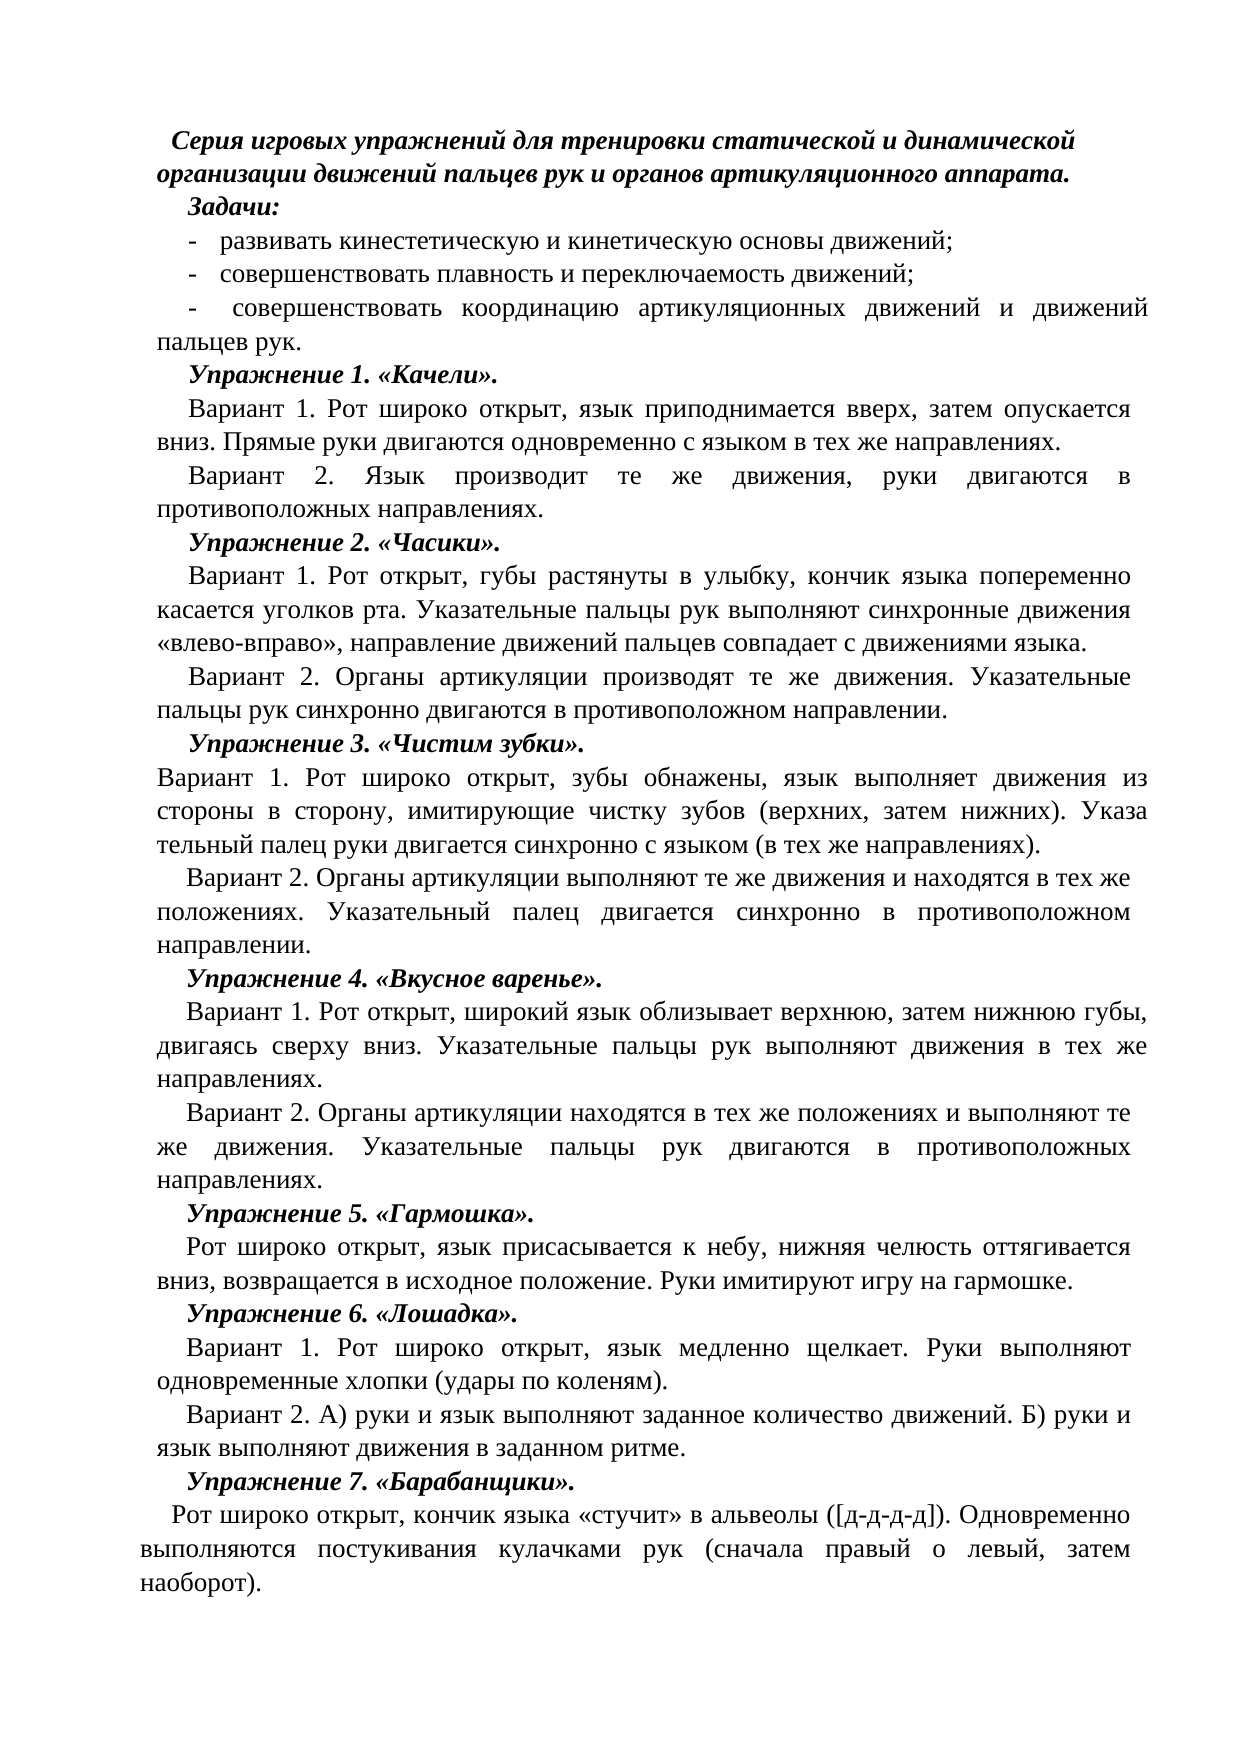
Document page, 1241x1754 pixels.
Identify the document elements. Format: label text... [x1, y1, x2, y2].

text Вариант 2. Язык производит те же движения, руки двигаются в противоположных направлениях. [157, 457, 1132, 524]
list совершенствовать плавность и переключаемость движений; [157, 256, 1151, 289]
text Упражнение 2. «Часики». [157, 524, 1151, 558]
text Упражнение 1. «Качели». [157, 357, 1151, 390]
text Вариант 2. Органы артикуляции находятся в тех же положениях и выполняют те же движения. Указательные пальцы рук двигаются в противоположных направлениях. [157, 1094, 1132, 1195]
text Серия игровых упражнений для тренировки статической и динамической организации движений пальцев рук и органов артикуляционного аппарата. [157, 123, 1132, 189]
text Вариант 1. Рот открыт, губы растянуты в улыбку, кончик языка попеременно касается уголков рта. Указательные пальцы рук выполняют синхронные движения «влево-вправо», направление движений пальцев совпадает с движениями языка. [157, 558, 1132, 658]
text Упражнение 7. «Барабанщики». [157, 1463, 1151, 1497]
text Вариант 2. А) руки и язык выполняют заданное количество движений. Б) руки и язык выполняют движения в заданном ритме. [157, 1396, 1132, 1463]
list развивать кинестетическую и кинетическую основы движений; [157, 222, 1151, 256]
text Упражнение 5. «Гармошка». [157, 1195, 1151, 1229]
list совершенствовать координацию артикуляционных движений и движений пальцев рук. [157, 289, 1149, 357]
text Рот широко открыт, кончик языка «стучит» в альвеолы ([д-д-д-д]). Одновременно выполняются постукивания кулачками рук (сначала правый о левый, затем наоборот). [140, 1497, 1132, 1598]
text Упражнение 6. «Лошадка». [157, 1296, 1151, 1329]
text Вариант 1. Рот широко открыт, язык медленно щелкает. Руки выполняют одновременные хлопки (удары по коленям). [157, 1329, 1132, 1396]
text Вариант 2. Органы артикуляции производят те же движения. Указательные пальцы рук синхронно двигаются в противоположном направлении. [157, 658, 1132, 726]
text Упражнение 3. «Чистим зубки». [157, 726, 1151, 759]
text Вариант 1. Рот широко открыт, язык приподнимается вверх, затем опускается вниз. Прямые руки двигаются одновременно с языком в тех же направлениях. [157, 390, 1132, 457]
text Упражнение 4. «Вкусное варенье». [157, 960, 1151, 994]
text Вариант 2. Органы артикуляции выполняют те же движения и находятся в тех же положениях. Указательный палец двигается синхронно в противоположном направлении. [157, 860, 1132, 960]
text Рот широко открыт, язык присасывается к небу, нижняя челюсть оттягивается вниз, возвращается в исходное положение. Руки имитируют игру на гармошке. [157, 1229, 1132, 1296]
text Задачи: [157, 189, 1151, 222]
text Вариант 1. Рот открыт, широкий язык облизывает верхнюю, затем нижнюю губы, двигаясь сверху вниз. Указательные пальцы рук выполняют движения в тех же направлениях. [157, 994, 1149, 1094]
text Вариант 1. Рот широко открыт, зубы обнажены, язык выполняет движения из стороны в сторону, имитирующие чистку зубов (верхних, затем нижних). Указа тельный палец руки двигается синхронно с языком (в тех же направлениях). [157, 759, 1149, 860]
